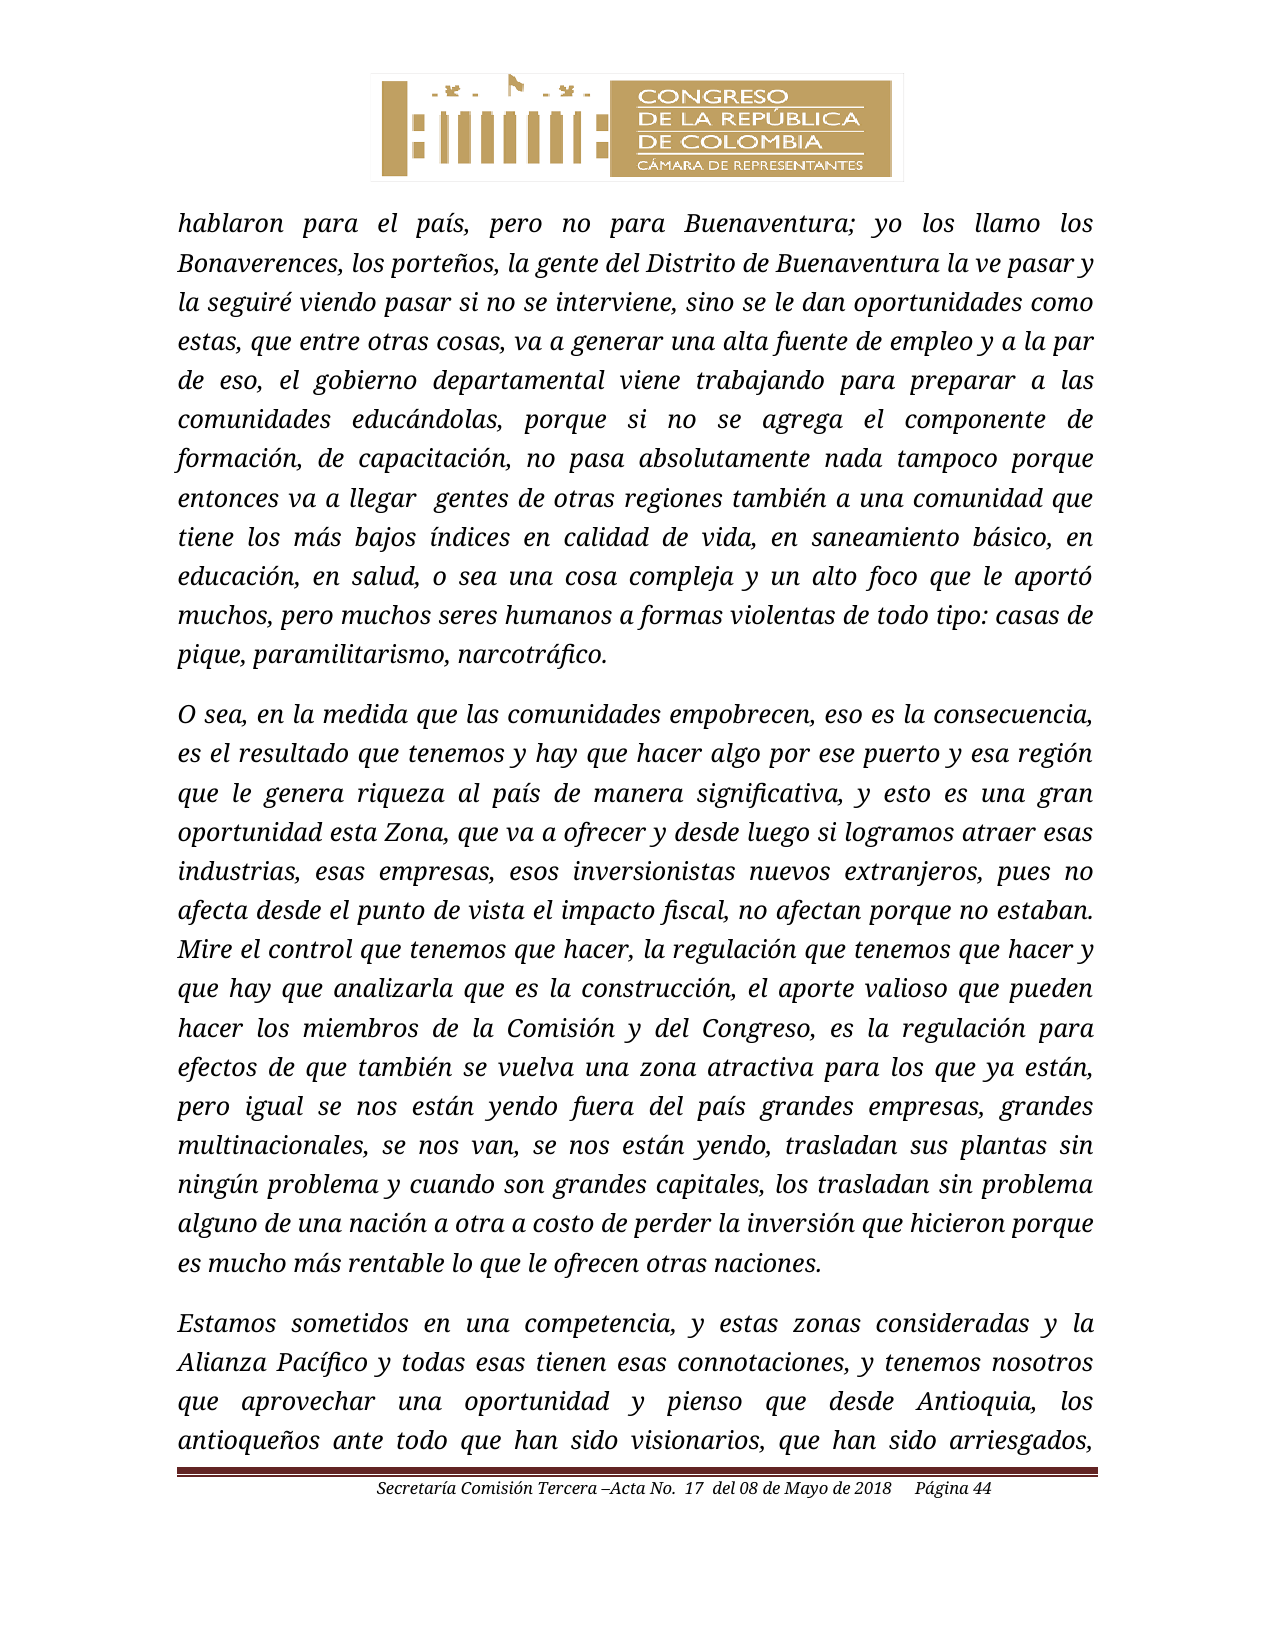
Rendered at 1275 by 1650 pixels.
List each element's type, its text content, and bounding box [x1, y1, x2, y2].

picture [370, 73, 905, 182]
text O sea, en la medida que las comunidades empobrecen, eso es la consecuencia, es el resultado que tenemos y hay que hacer algo por ese puerto y esa región que le genera riqueza al país de manera significativa, y esto es una gran oportunidad esta Zona, que va a ofrecer y desde luego si logramos atraer esas industrias, esas empresas, esos inversionistas nuevos extranjeros, pues no afecta desde el punto de vista el impacto fiscal, no afectan porque no estaban. Mire el control que tenemos que hacer, la regulación que tenemos que hacer y que hay que analizarla que es la construcción, el aporte valioso que pueden hacer los miembros de la Comisión y del Congreso, es la regulación para efectos de que también se vuelva una zona atractiva para los que ya están, pero igual se nos están yendo fuera del país grandes empresas, grandes multinacionales, se nos van, se nos están yendo, trasladan sus plantas sin ningún problema y cuando son grandes capitales, los trasladan sin problema alguno de una nación a otra a costo de perder la inversión que hicieron porque es mucho más rentable lo que le ofrecen otras naciones. [177, 697, 1098, 1279]
